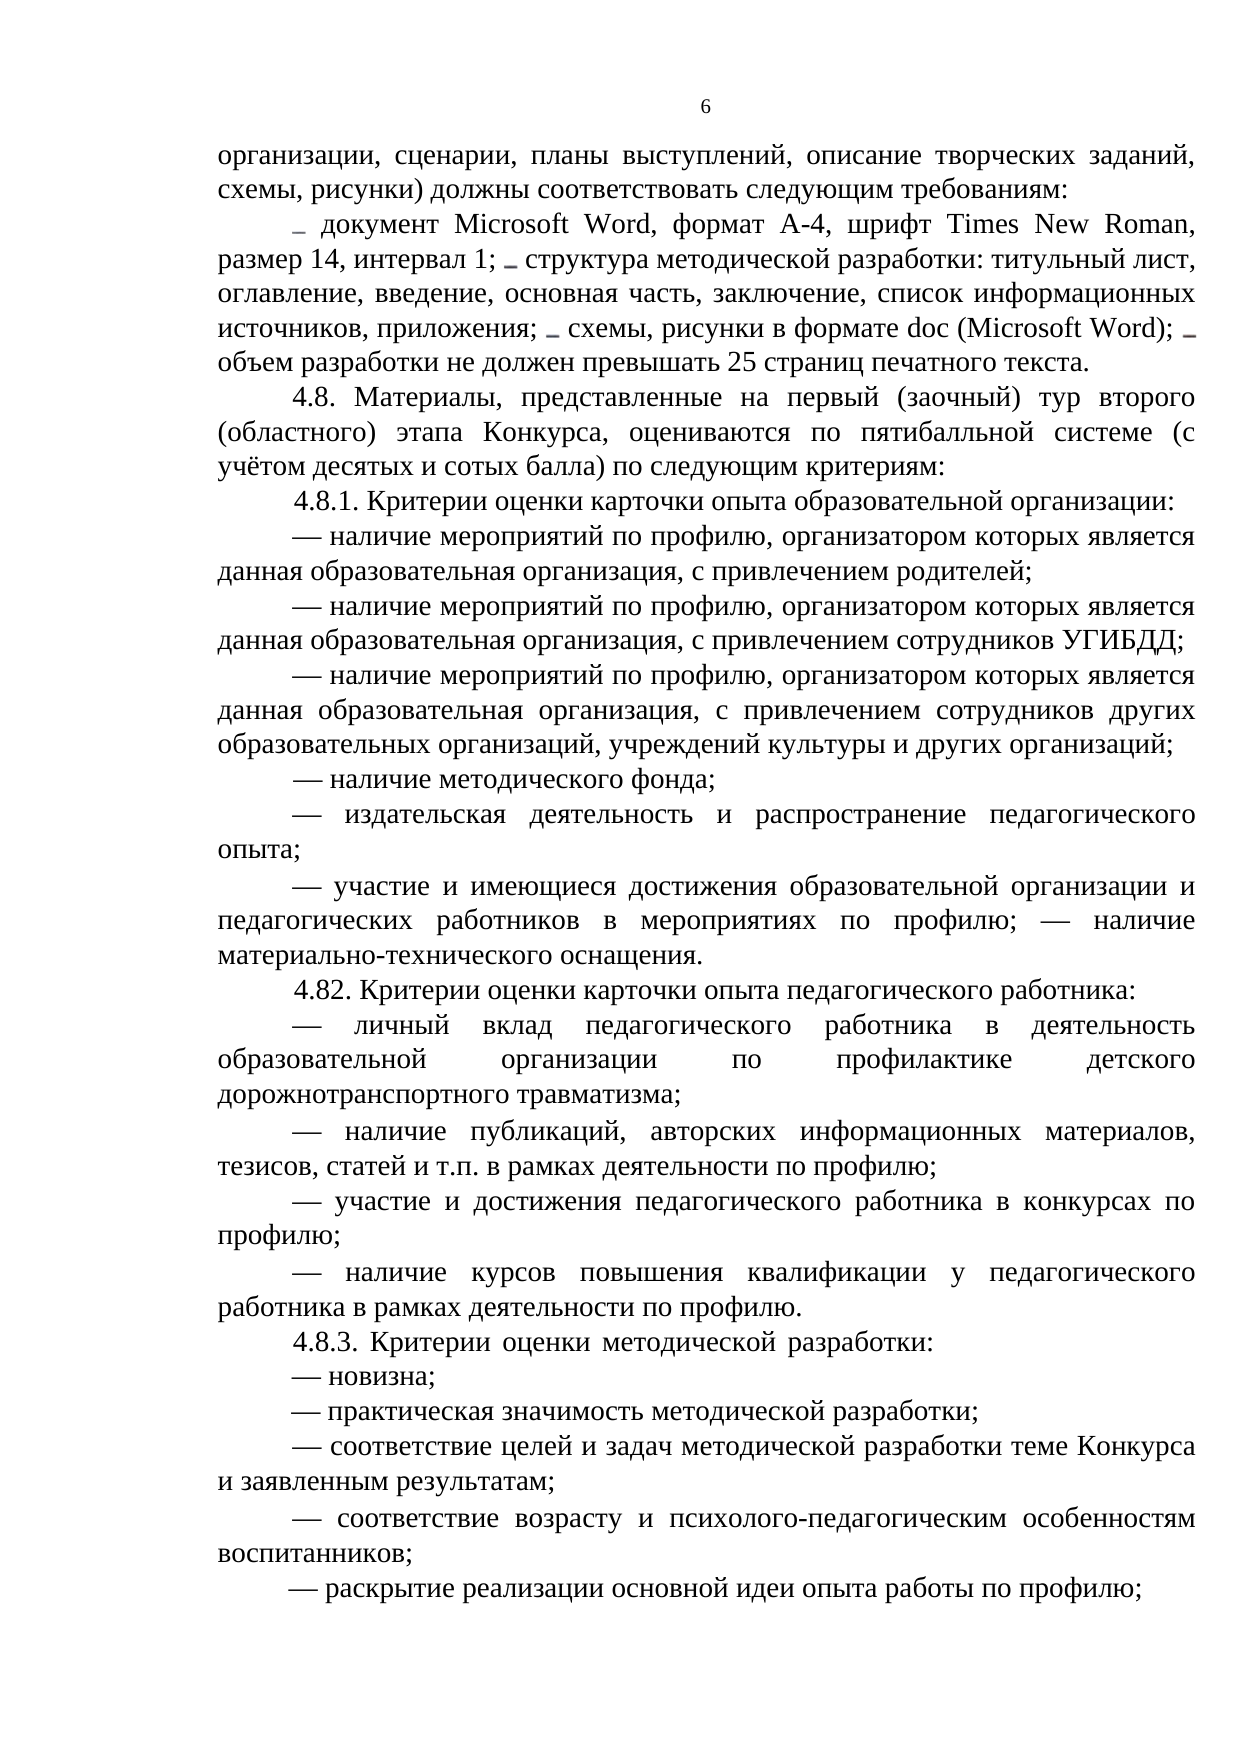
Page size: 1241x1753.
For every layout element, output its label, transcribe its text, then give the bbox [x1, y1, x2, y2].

text — наличие мероприятий по профилю, организатором которых является данная образовательная организация, с привлечением родителей; [217, 518, 1196, 586]
text 4.8.3. Критерии оценки методической разработки: — новизна; [292, 1324, 935, 1392]
text — раскрытие реализации основной идеи опыта работы по профилю; [237, 1570, 1195, 1604]
text — наличие мероприятий по профилю, организатором которых является данная образовательная организация, с привлечением сотрудников УГИБДД; [217, 588, 1196, 656]
text — наличие методического фонда; [293, 761, 1196, 795]
picture [503, 265, 518, 269]
picture [545, 334, 560, 338]
text 4.8.1. Критерии оценки карточки опыта образовательной организации: [293, 483, 1196, 517]
text 4.8. Материалы, представленные на первый (заочный) тур второго (областного) этапа Конкурса, оцениваются по пятибалльной системе (с учётом десятых и сотых балла) по следующим критериям: [217, 379, 1196, 482]
text 4.82. Критерии оценки карточки опыта педагогического работника: [293, 972, 1196, 1006]
text — соответствие целей и задач методической разработки теме Конкурса и заявленным результатам; [217, 1428, 1196, 1496]
text — практическая значимость методической разработки; [291, 1393, 1196, 1427]
text — соответствие возрасту и психолого-педагогическим особенностям воспитанников; [217, 1501, 1196, 1569]
text — наличие мероприятий по профилю, организатором которых является данная образовательная организация, с привлечением сотрудников других образовательных организаций, учреждений культуры и других организаций; [217, 657, 1196, 760]
text — издательская деятельность и распространение педагогического опыта; [217, 796, 1196, 864]
text — наличие публикаций, авторских информационных материалов, тезисов, статей и т.п. в рамках деятельности по профилю; [217, 1113, 1196, 1181]
text — участие и имеющиеся достижения образовательной организации и педагогических работников в мероприятиях по профилю; — наличие материально-технического оснащения. [217, 868, 1196, 971]
text — наличие курсов повышения квалификации у педагогического работника в рамках деятельности по профилю. [217, 1254, 1196, 1322]
text — участие и достижения педагогического работника в конкурсах по профилю; [217, 1183, 1196, 1251]
text организации, сценарии, планы выступлений, описание творческих заданий, схемы, рисунки) должны соответствовать следующим требованиям: [217, 137, 1196, 205]
picture [1182, 334, 1197, 338]
text — личный вклад педагогического работника в деятельность образовательной организации по профилактике детского дорожнотранспортного травматизма; [217, 1007, 1196, 1109]
text документ Microsoft Word, формат А-4, шрифт Times New Roman, размер 14, интервал 1; структура методической разработки: титульный лист, оглавление, введение, основная часть, заключение, список информационных источников, приложения; схемы, рисунки в формате doc (Microsoft Word); объем разработки не должен превышать 25 страниц печатного текста. [217, 207, 1196, 378]
